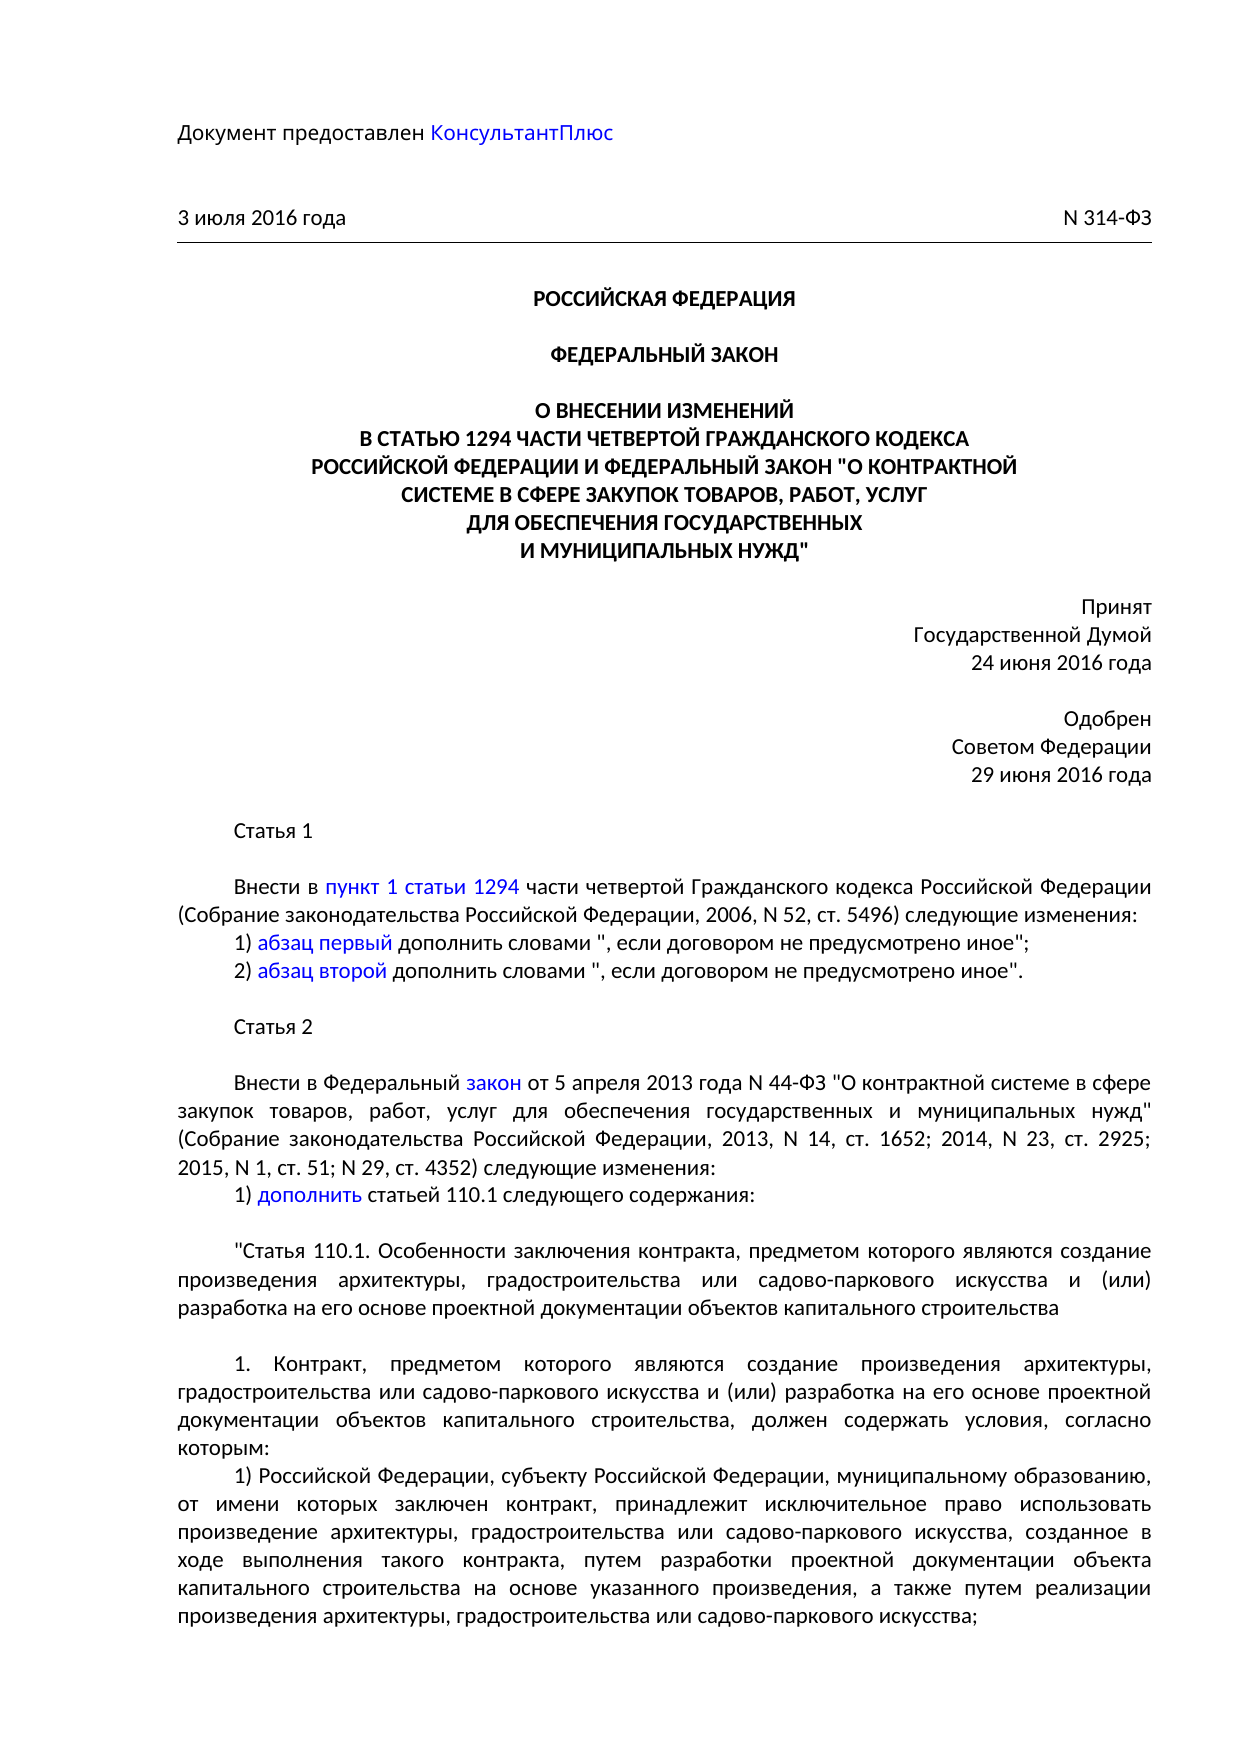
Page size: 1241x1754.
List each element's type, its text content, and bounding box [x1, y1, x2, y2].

text 2) абзац второй дополнить словами ", если договором не предусмотрено иное". [177, 956, 1152, 984]
title РОССИЙСКОЙ ФЕДЕРАЦИИ И ФЕДЕРАЛЬНЫЙ ЗАКОН "О КОНТРАКТНОЙ [177, 452, 1152, 480]
text Одобрен [177, 704, 1152, 732]
text Принят [177, 592, 1152, 620]
text "Статья 110.1. Особенности заключения контракта, предметом которого являются создание произведения архитектуры, градостроительства или садово-паркового искусства и (или) разработка на его основе проектной документации объектов капитального строительства [177, 1237, 1152, 1321]
title ДЛЯ ОБЕСПЕЧЕНИЯ ГОСУДАРСТВЕННЫХ [177, 508, 1152, 536]
title СИСТЕМЕ В СФЕРЕ ЗАКУПОК ТОВАРОВ, РАБОТ, УСЛУГ [177, 480, 1152, 508]
text Статья 1 [177, 816, 1152, 844]
title Документ предоставлен КонсультантПлюс [177, 118, 1152, 175]
text 1) дополнить статьей 110.1 следующего содержания: [177, 1181, 1152, 1209]
title ФЕДЕРАЛЬНЫЙ ЗАКОН [177, 340, 1152, 368]
title РОССИЙСКАЯ ФЕДЕРАЦИЯ [177, 284, 1152, 312]
text Государственной Думой [177, 620, 1152, 648]
text 24 июня 2016 года [177, 648, 1152, 676]
title О ВНЕСЕНИИ ИЗМЕНЕНИЙ [177, 396, 1152, 424]
text 29 июня 2016 года [177, 760, 1152, 788]
text Статья 2 [177, 1012, 1152, 1041]
title В СТАТЬЮ 1294 ЧАСТИ ЧЕТВЕРТОЙ ГРАЖДАНСКОГО КОДЕКСА [177, 424, 1152, 452]
table_header 3 июля 2016 года [177, 203, 664, 231]
text Внести в Федеральный закон от 5 апреля 2013 года N 44-ФЗ "О контрактной системе в сфере закупок товаров, работ, услуг для обеспечения государственных и муниципальных нужд" (Собрание законодательства Российской Федерации, 2013, N 14, ст. 1652; 2014, N 23, ст. 2925; 2015, N 1, ст. 51; N 29, ст. 4352) следующие изменения: [177, 1068, 1152, 1181]
table_header N 314-ФЗ [664, 203, 1152, 231]
title И МУНИЦИПАЛЬНЫХ НУЖД" [177, 536, 1152, 564]
text 1) абзац первый дополнить словами ", если договором не предусмотрено иное"; [177, 928, 1152, 956]
text Внести в пункт 1 статьи 1294 части четвертой Гражданского кодекса Российской Федерации (Собрание законодательства Российской Федерации, 2006, N 52, ст. 5496) следующие изменения: [177, 872, 1152, 928]
text 1. Контракт, предметом которого являются создание произведения архитектуры, градостроительства или садово-паркового искусства и (или) разработка на его основе проектной документации объектов капитального строительства, должен содержать условия, согласно которым: [177, 1349, 1152, 1461]
text 1) Российской Федерации, субъекту Российской Федерации, муниципальному образованию, от имени которых заключен контракт, принадлежит исключительное право использовать произведение архитектуры, градостроительства или садово-паркового искусства, созданное в ходе выполнения такого контракта, путем разработки проектной документации объекта капитального строительства на основе указанного произведения, а также путем реализации произведения архитектуры, градостроительства или садово-паркового искусства; [177, 1461, 1152, 1629]
text Советом Федерации [177, 732, 1152, 760]
